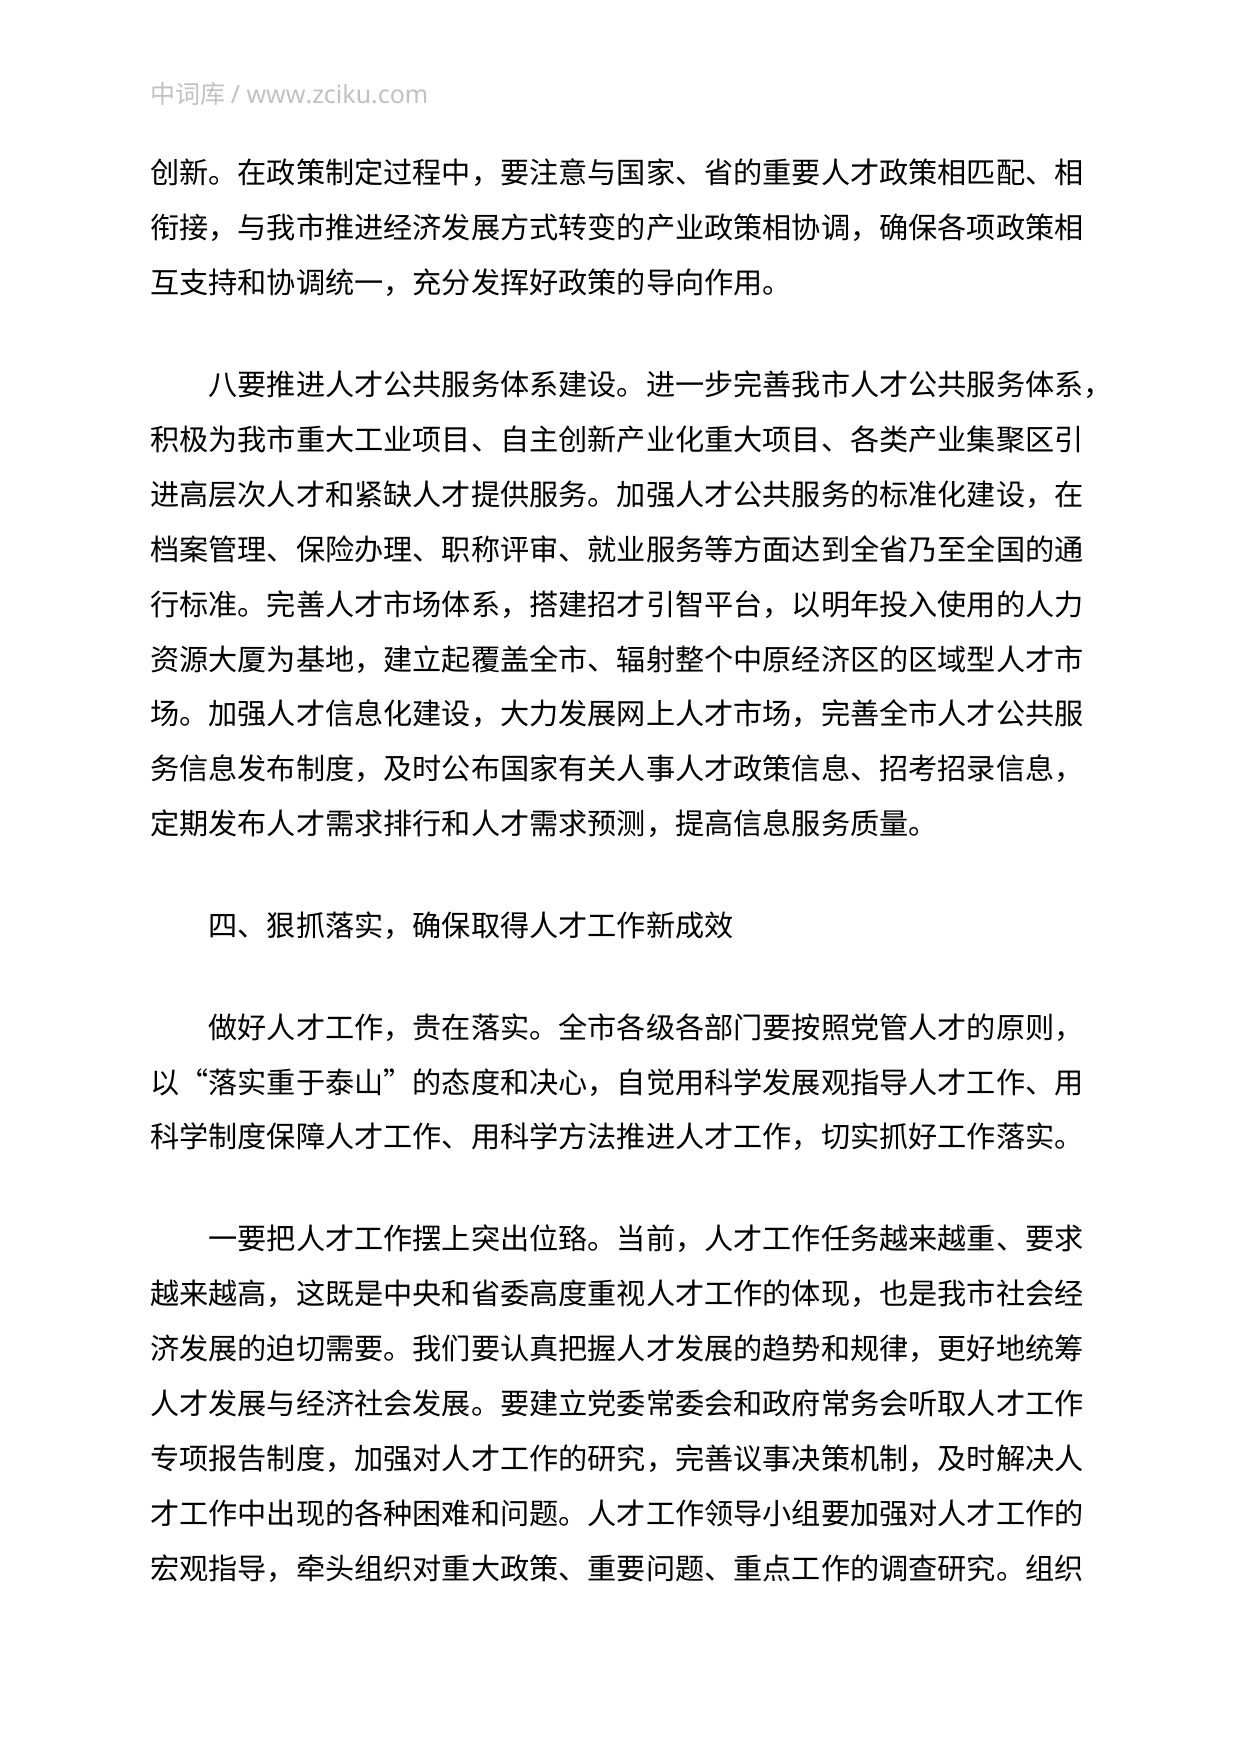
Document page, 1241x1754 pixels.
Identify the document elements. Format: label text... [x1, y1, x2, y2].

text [150, 1216, 1090, 1587]
text 四、狠抓落实，确保取得人才工作新成效 [150, 902, 1090, 945]
text 做好人才工作，贵在落实。全市各级各部门要按照党管人才的原则，以“落实重于泰山”的态度和决心，自觉用科学发展观指导人才工作、用科学制度保障人才工作、用科学方法推进人才工作，切实抓好工作落实。 [150, 1004, 1090, 1156]
text 八要推进人才公共服务体系建设。进一步完善我市人才公共服务体系，积极为我市重大工业项目、自主创新产业化重大项目、各类产业集聚区引进高层次人才和紧缺人才提供服务。加强人才公共服务的标准化建设，在档案管理、保险办理、职称评审、就业服务等方面达到全省乃至全国的通行标准。完善人才市场体系，搭建招才引智平台，以明年投入使用的人力资源大厦为基地，建立起覆盖全市、辐射整个中原经济区的区域型人才市场。加强人才信息化建设，大力发展网上人才市场，完善全市人才公共服务信息发布制度，及时公布国家有关人事人才政策信息、招考招录信息，定期发布人才需求排行和人才需求预测，提高信息服务质量。 [150, 362, 1090, 843]
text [150, 150, 1090, 302]
